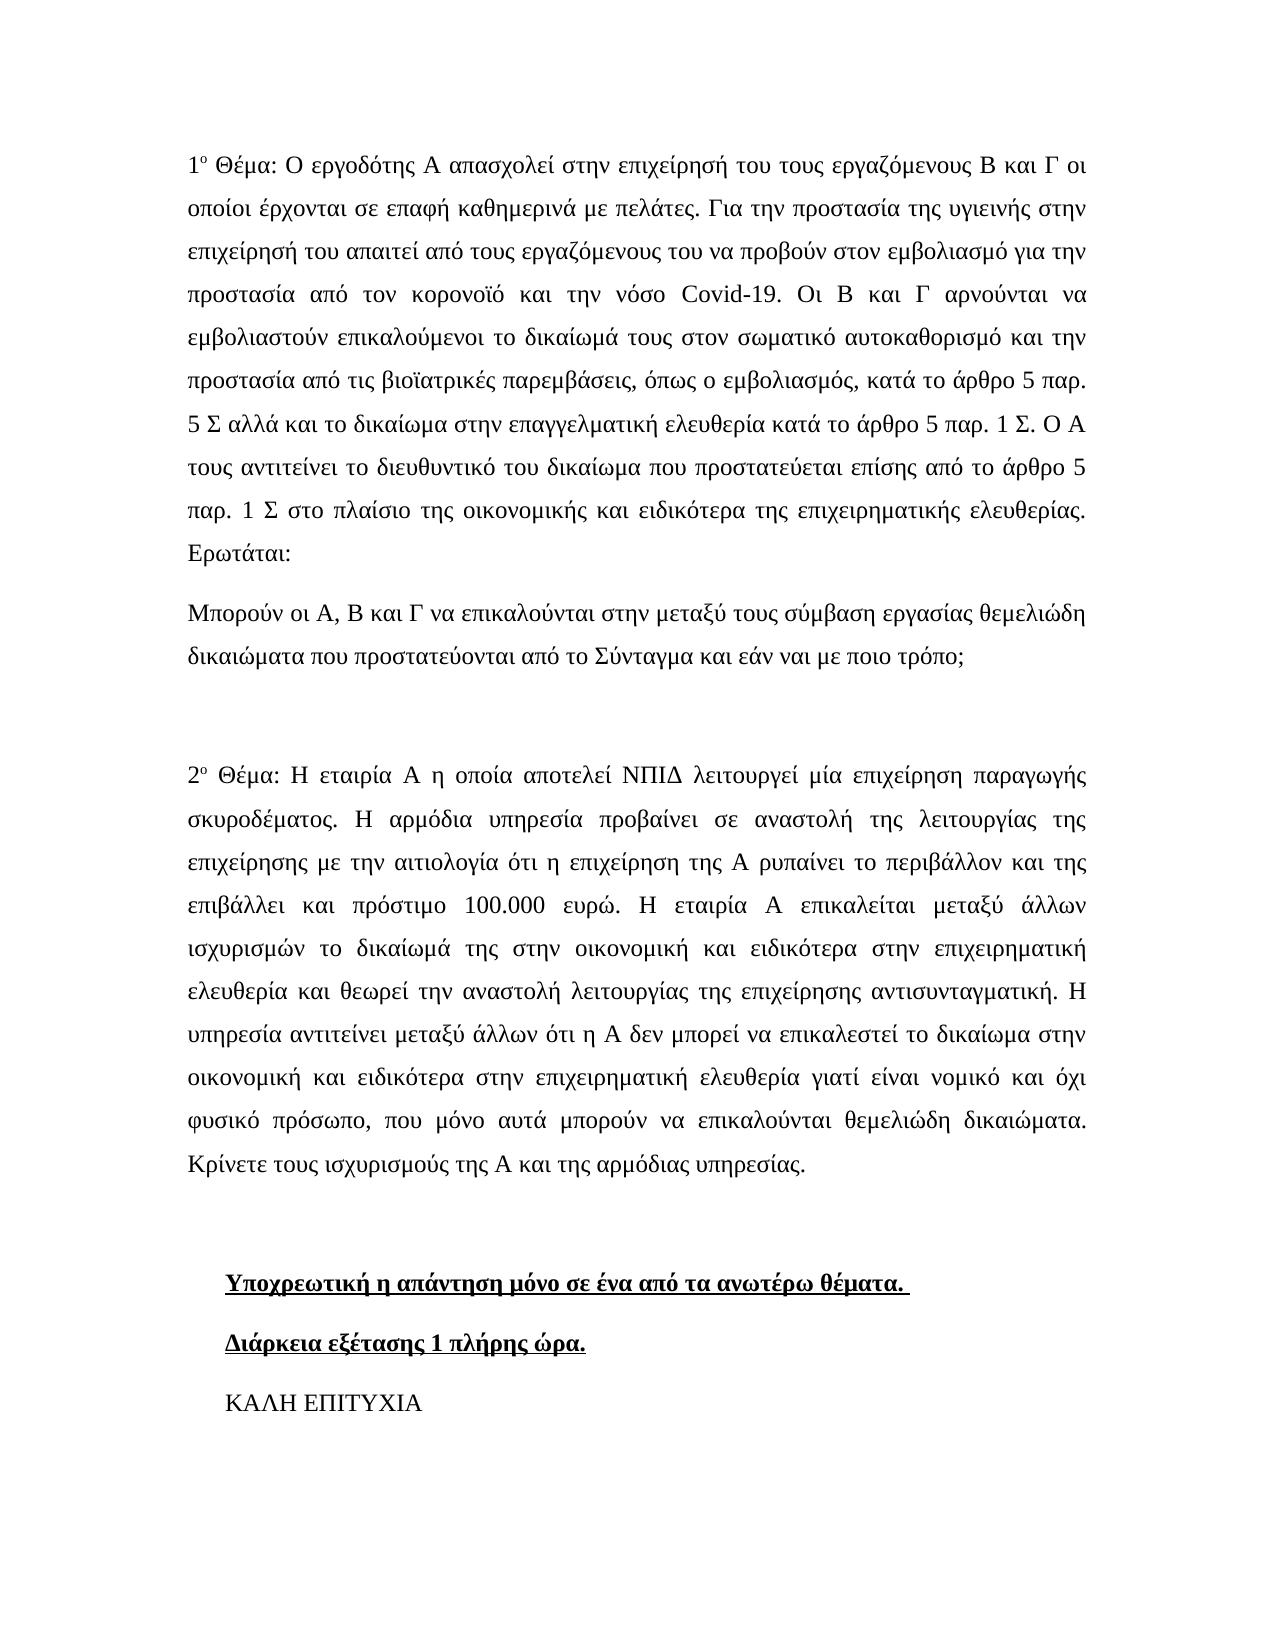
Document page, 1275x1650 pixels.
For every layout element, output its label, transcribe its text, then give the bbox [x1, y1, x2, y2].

text Υποχρεωτική η απάντηση μόνο σε ένα από τα ανωτέρω θέματα. [187, 1268, 1087, 1297]
text 2ο Θέμα: Η εταιρία Α η οποία αποτελεί ΝΠΙΔ λειτουργεί μία επιχείρηση παραγωγής σκυροδέματος. Η αρμόδια υπηρεσία προβαίνει σε αναστολή της λειτουργίας της επιχείρησης με την αιτιολογία ότι η επιχείρηση της Α ρυπαίνει το περιβάλλον και της επιβάλλει και πρόστιμο 100.000 ευρώ. Η εταιρία Α επικαλείται μεταξύ άλλων ισχυρισμών το δικαίωμά της στην οικονομική και ειδικότερα στην επιχειρηματική ελευθερία και θεωρεί την αναστολή λειτουργίας της επιχείρησης αντισυνταγματική. Η υπηρεσία αντιτείνει μεταξύ άλλων ότι η Α δεν μπορεί να επικαλεστεί το δικαίωμα στην οικονομική και ειδικότερα στην επιχειρηματική ελευθερία γιατί είναι νομικό και όχι φυσικό πρόσωπο, που μόνο αυτά μπορούν να επικαλούνται θεμελιώδη δικαιώματα. Κρίνετε τους ισχυρισμούς της Α και της αρμόδιας υπηρεσίας. [187, 761, 1087, 1177]
text ΚΑΛΗ ΕΠΙΤΥΧΙΑ [187, 1388, 1087, 1417]
text Διάρκεια εξέτασης 1 πλήρης ώρα. [187, 1328, 1087, 1357]
text 1ο Θέμα: Ο εργοδότης Α απασχολεί στην επιχείρησή του τους εργαζόμενους Β και Γ οι οποίοι έρχονται σε επαφή καθημερινά με πελάτες. Για την προστασία της υγιεινής στην επιχείρησή του απαιτεί από τους εργαζόμενους του να προβούν στον εμβολιασμό για την προστασία από τον κορονοϊό και την νόσο Covid-19. Οι Β και Γ αρνούνται να εμβολιαστούν επικαλούμενοι το δικαίωμά τους στον σωματικό αυτοκαθορισμό και την προστασία από τις βιοϊατρικές παρεμβάσεις, όπως ο εμβολιασμός, κατά το άρθρο 5 παρ. 5 Σ αλλά και το δικαίωμα στην επαγγελματική ελευθερία κατά το άρθρο 5 παρ. 1 Σ. Ο Α τους αντιτείνει το διευθυντικό του δικαίωμα που προστατεύεται επίσης από το άρθρο 5 παρ. 1 Σ στο πλαίσιο της οικονομικής και ειδικότερα της επιχειρηματικής ελευθερίας. Ερωτάται: [187, 150, 1087, 567]
text Μπορούν οι Α, Β και Γ να επικαλούνται στην μεταξύ τους σύμβαση εργασίας θεμελιώδη δικαιώματα που προστατεύονται από το Σύνταγμα και εάν ναι με ποιο τρόπο; [187, 598, 1087, 670]
